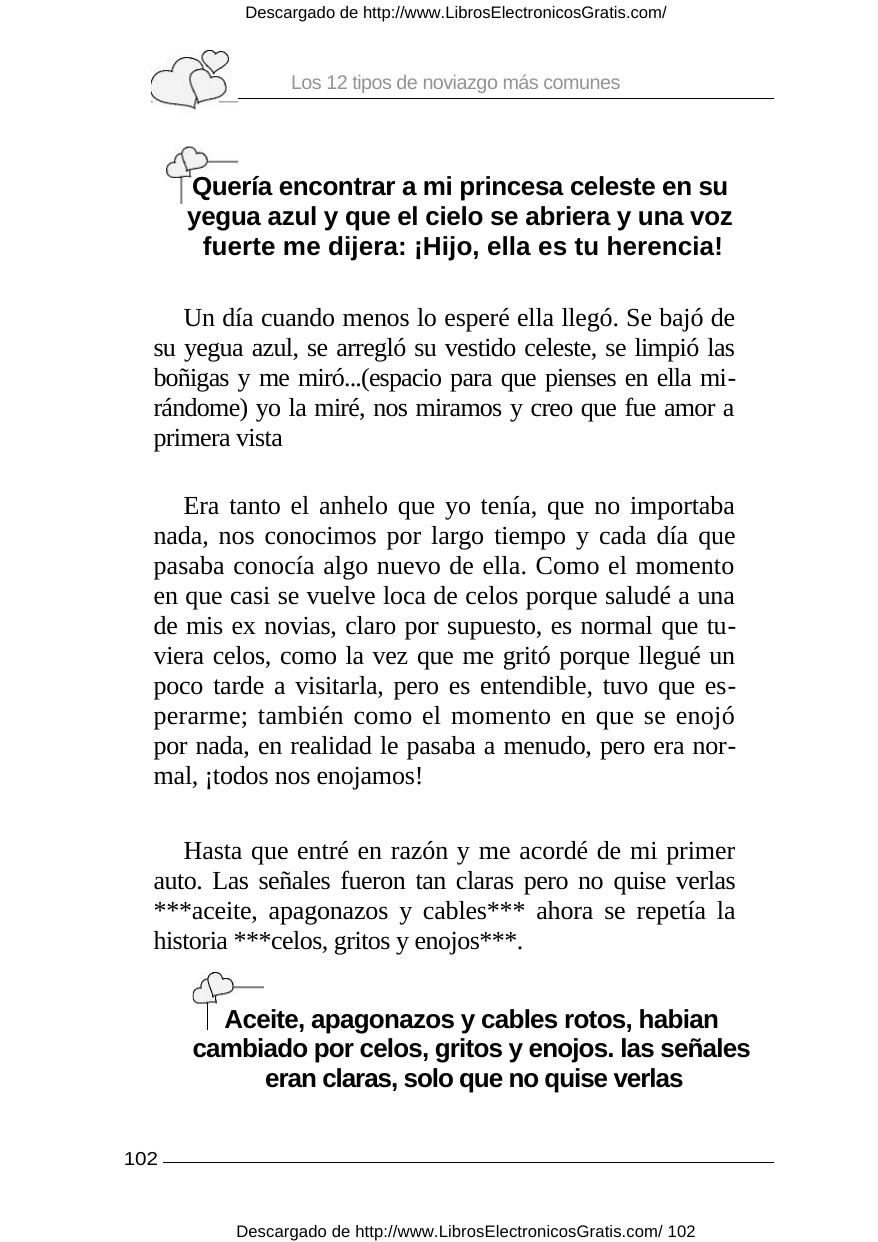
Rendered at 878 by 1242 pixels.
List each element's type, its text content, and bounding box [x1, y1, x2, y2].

text Aceite, apagonazos y cables rotos, habian cambiado por celos, gritos y enojos. las señales eran claras, solo que no quise verlas [153, 1004, 796, 1093]
text Hasta que entré en razón y me acordé de mi primer auto. Las señales fueron tan claras pero no quise verlas ***aceite, apagonazos y cables*** ahora se repetía la historia ***celos, gritos y enojos***. [153, 835, 736, 955]
text Un día cuando menos lo esperé ella llegó. Se bajó de su yegua azul, se arregló su vestido celeste, se limpió las boñigas y me miró...(espacio para que pienses en ella mirándome) yo la miré, nos miramos y creo que fue amor a primera vista [153, 302, 736, 452]
picture [151, 93, 238, 171]
text Quería encontrar a mi princesa celeste en su yegua azul y que el cielo se abriera y una voz fuerte me dijera: ¡Hijo, ella es tu herencia! [131, 171, 796, 261]
text Descargado de http://www.LibrosElectronicosGratis.com/ [116, 3, 796, 22]
picture [151, 50, 238, 71]
text Era tanto el anhelo que yo tenía, que no importaba nada, nos conocimos por largo tiempo y cada día que pasaba conocía algo nuevo de ella. Como el momento en que casi se vuelve loca de celos porque saludé a una de mis ex novias, claro por supuesto, es normal que tuviera celos, como la vez que me gritó porque llegué un poco tarde a visitarla, pero es entendible, tuvo que esperarme; también como el momento en que se enojó por nada, en realidad le pasaba a menudo, pero era normal, ¡todos nos enojamos! [153, 490, 736, 790]
picture [192, 972, 264, 1004]
text Los 12 tipos de noviazgo más comunes [116, 71, 796, 93]
